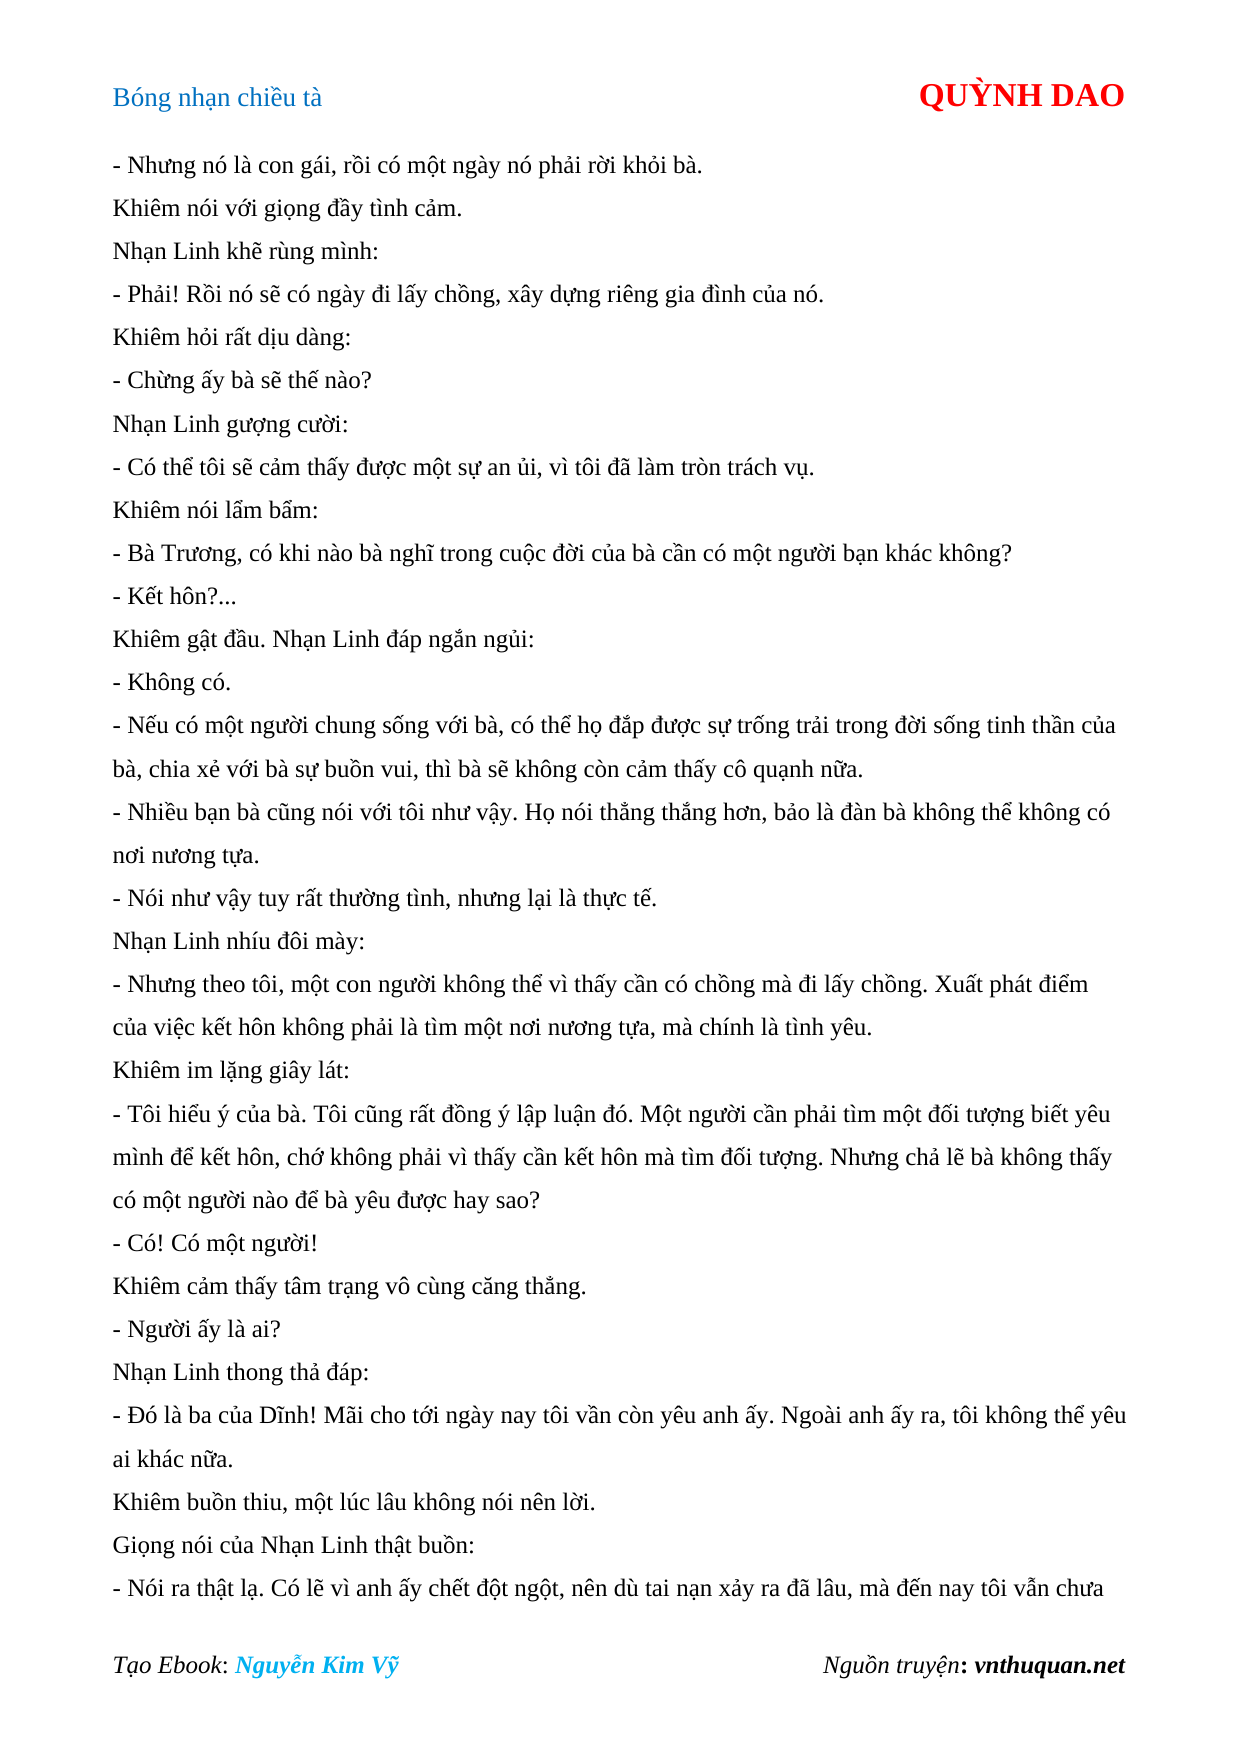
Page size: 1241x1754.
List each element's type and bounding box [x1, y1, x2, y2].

text [112, 150, 1128, 1602]
